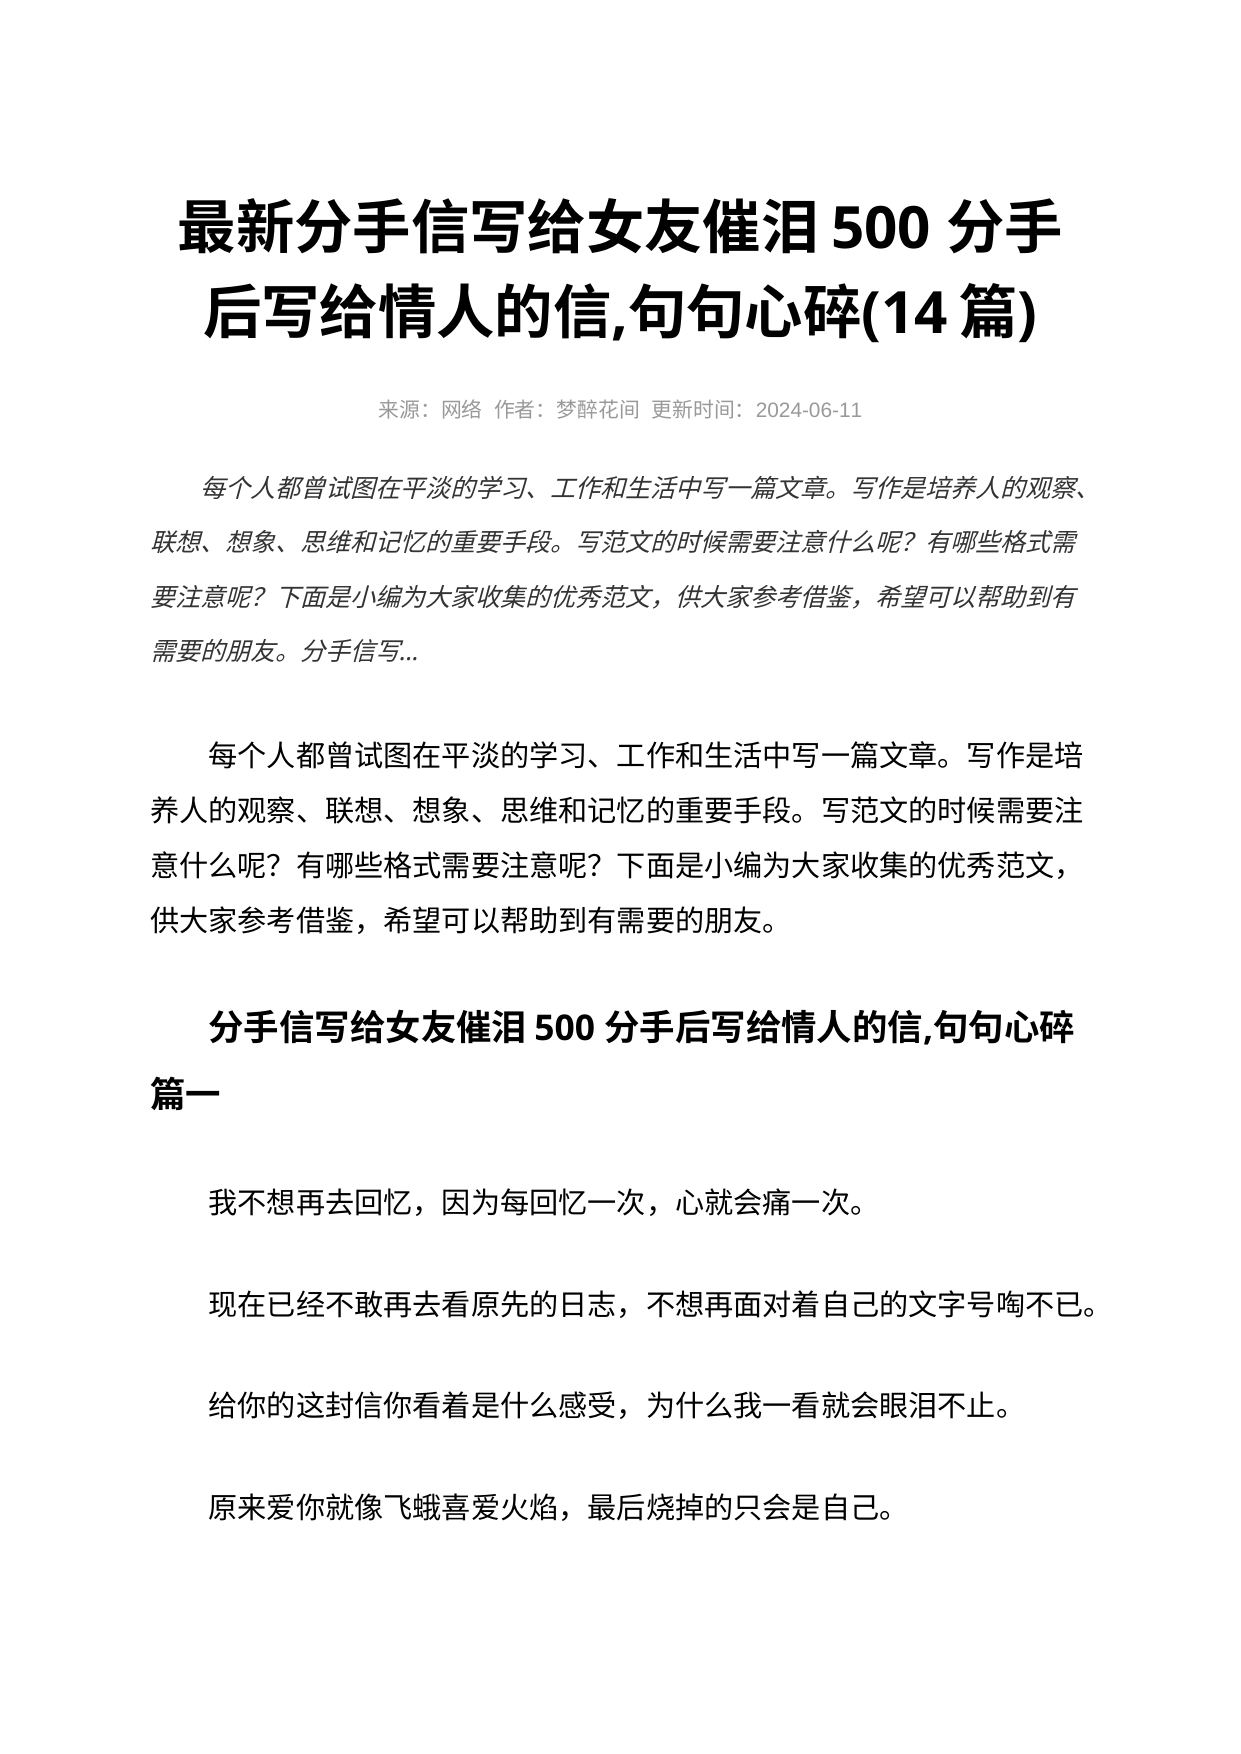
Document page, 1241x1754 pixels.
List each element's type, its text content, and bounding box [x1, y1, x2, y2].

text 每个人都曾试图在平淡的学习、工作和生活中写一篇文章。写作是培养人的观察、联想、想象、思维和记忆的重要手段。写范文的时候需要注意什么呢？有哪些格式需要注意呢？下面是小编为大家收集的优秀范文，供大家参考借鉴，希望可以帮助到有需要的朋友。分手信写... [150, 468, 1090, 668]
text 我不想再去回忆，因为每回忆一次，心就会痛一次。 [150, 1179, 1090, 1222]
text 每个人都曾试图在平淡的学习、工作和生活中写一篇文章。写作是培养人的观察、联想、想象、思维和记忆的重要手段。写范文的时候需要注意什么呢？有哪些格式需要注意呢？下面是小编为大家收集的优秀范文，供大家参考借鉴，希望可以帮助到有需要的朋友。 [150, 733, 1090, 940]
text 给你的这封信你看着是什么感受，为什么我一看就会眼泪不止。 [150, 1383, 1090, 1425]
subtitle 最新分手信写给女友催泪500 分手后写给情人的信,句句心碎(14篇) [150, 181, 1090, 351]
text 来源：网络 作者：梦醉花间 更新时间：2024-06-11 [150, 398, 1090, 422]
text 原来爱你就像飞蛾喜爱火焰，最后烧掉的只会是自己。 [150, 1485, 1090, 1527]
text 现在已经不敢再去看原先的日志，不想再面对着自己的文字号啕不已。 [150, 1281, 1090, 1323]
text 分手信写给女友催泪500 分手后写给情人的信,句句心碎篇一 [150, 999, 1090, 1117]
